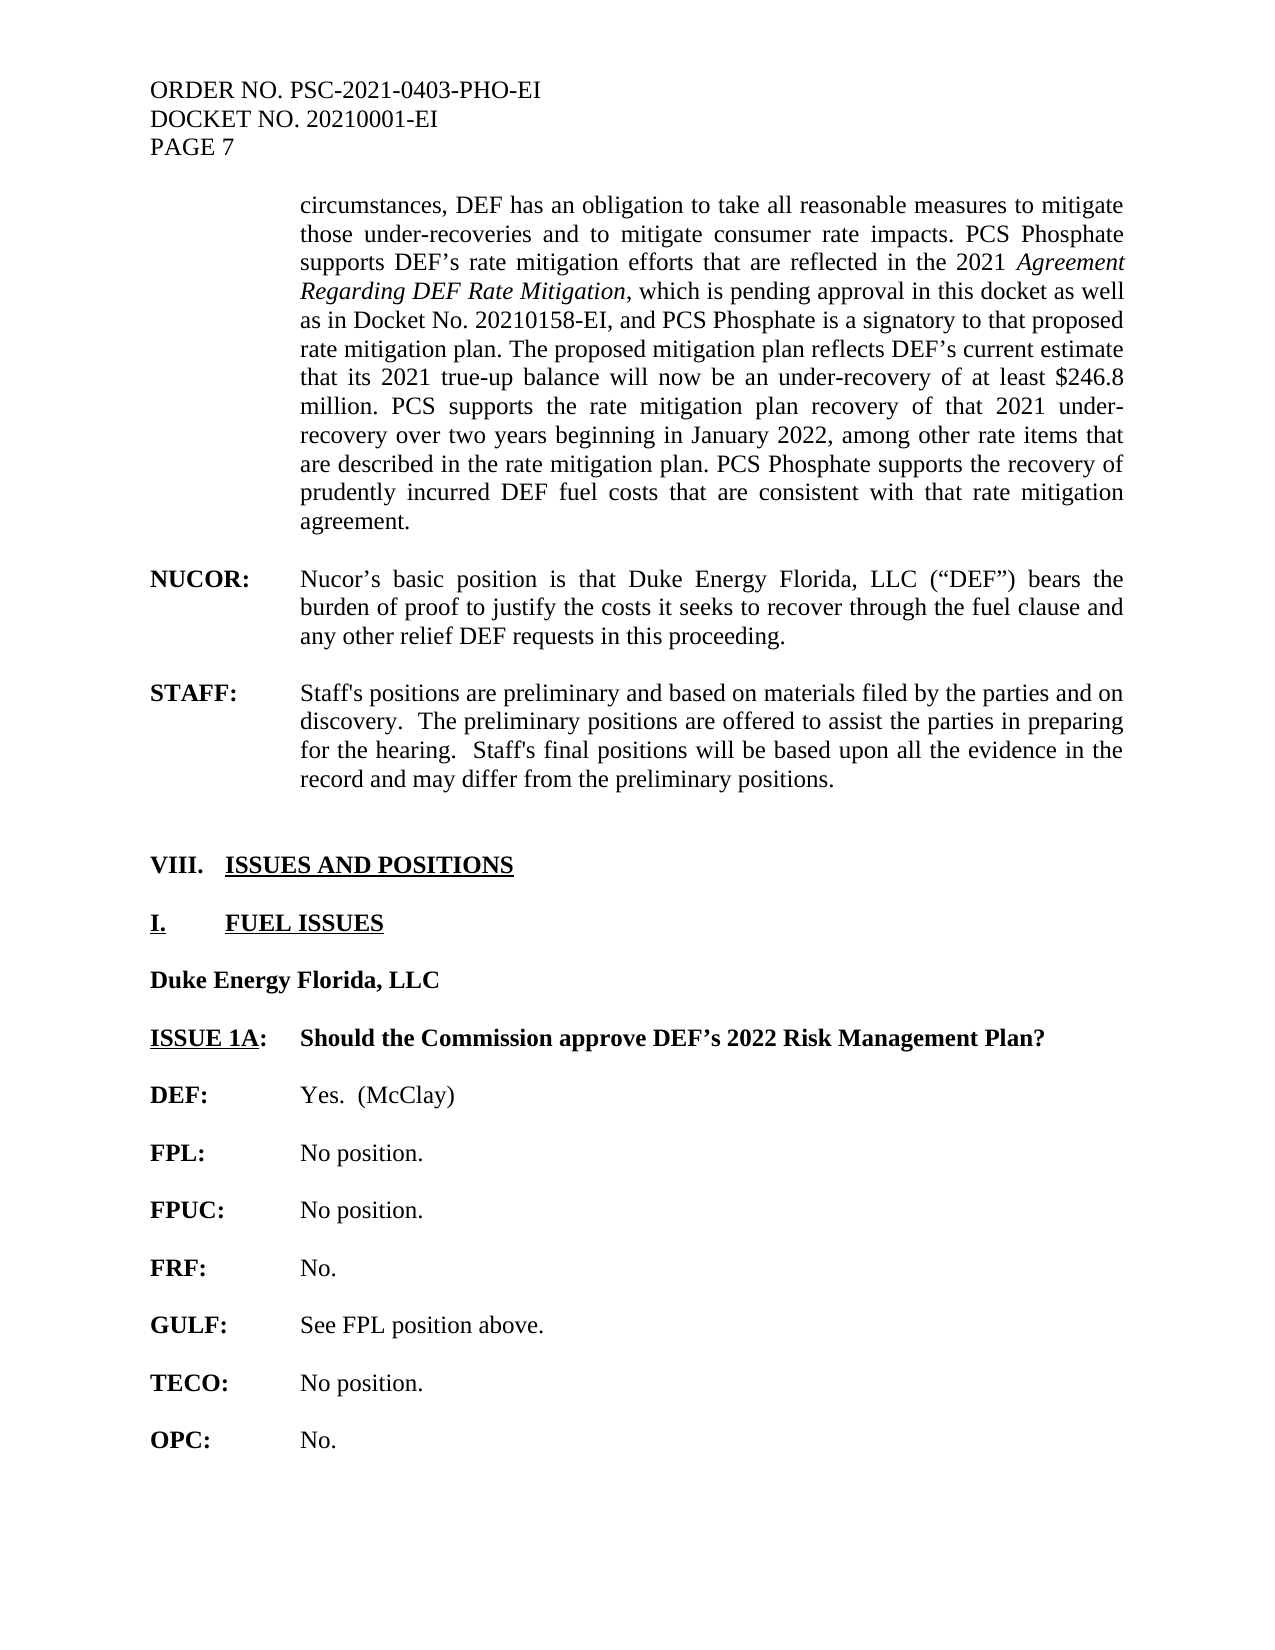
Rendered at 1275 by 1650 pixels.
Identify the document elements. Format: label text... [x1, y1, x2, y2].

text ISSUE 1A: Should the Commission approve DEF’s 2022 Risk Management Plan? [150, 1023, 1125, 1051]
text NUCOR: Nucor’s basic position is that Duke Energy Florida, LLC (“DEF”) bears the burden of proof to justify the costs it seeks to recover through the fuel clause and any other relief DEF requests in this proceeding. [150, 564, 1125, 650]
text FPL: No position. [150, 1138, 1125, 1166]
text DEF: Yes. (McClay) [150, 1080, 1125, 1109]
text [150, 190, 1125, 535]
text STAFF: Staff's positions are preliminary and based on materials filed by the parties and on discovery. The preliminary positions are offered to assist the parties in preparing for the hearing. Staff's final positions will be based upon all the evidence in the record and may differ from the preliminary positions. [150, 678, 1125, 793]
text VIII. ISSUES POSITIONS [150, 850, 1125, 879]
text FPUC: No position. [150, 1195, 1125, 1224]
text TECO: No position. [150, 1368, 1125, 1396]
text Duke Energy Florida, LLC [150, 965, 1125, 994]
text OPC: No. [150, 1425, 1125, 1454]
text FRF: No. [150, 1253, 1125, 1281]
text GULF: See FPL position above. [150, 1310, 1125, 1339]
text I. FUEL ISSUES [150, 908, 1125, 936]
